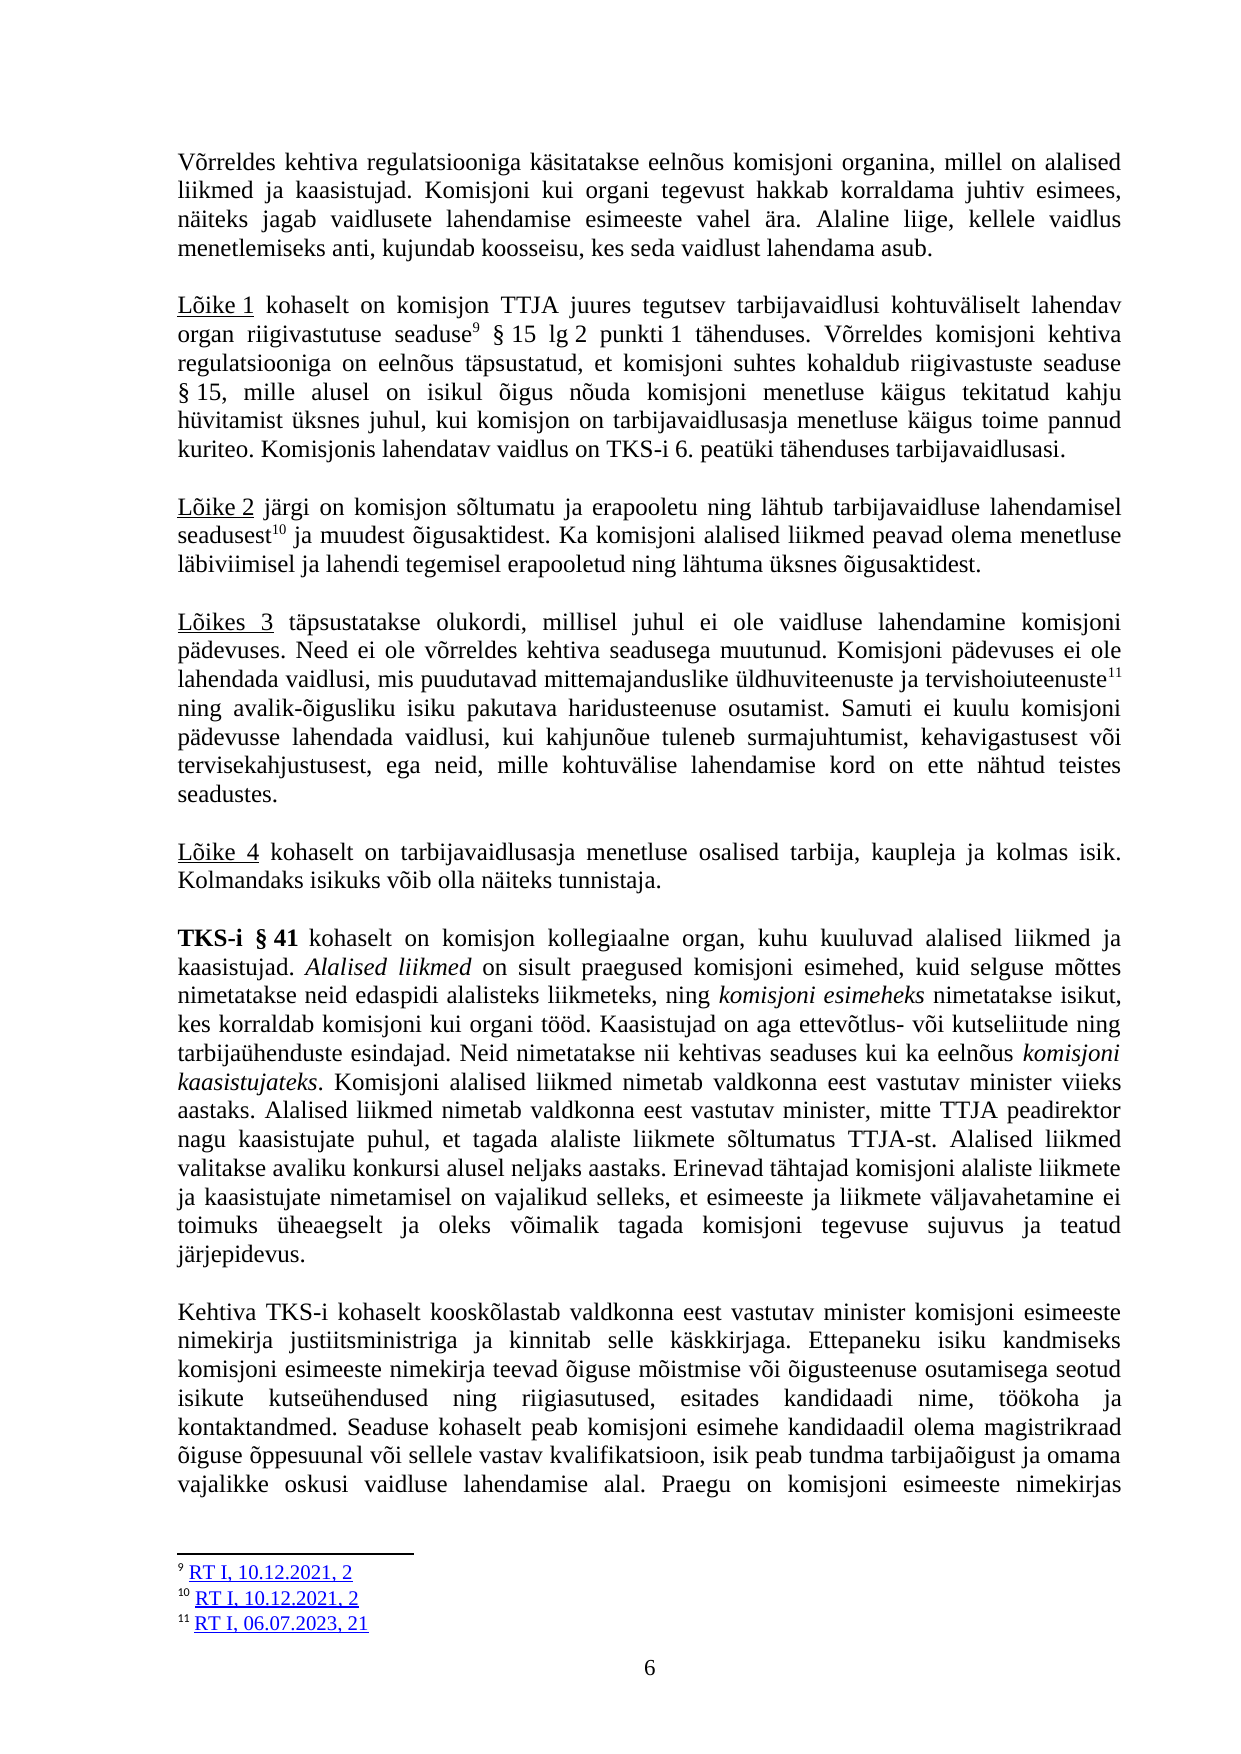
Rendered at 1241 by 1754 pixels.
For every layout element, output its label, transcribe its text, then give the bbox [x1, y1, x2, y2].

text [177, 1297, 1122, 1498]
text Lõike 1 kohaselt on komisjon TTJA juures tegutsev tarbijavaidlusi kohtuväliselt lahendav organ riigivastutuse seaduse § 15 lg 2 punkti 1 tähenduses. Võrreldes komisjoni kehtiva regulatsiooniga on eelnõus täpsustatud, et komisjoni suhtes kohaldub riigivastuste seaduse § 15, mille alusel on isikul õigus nõuda komisjoni menetluse käigus tekitatud kahju hüvitamist üksnes juhul, kui komisjon on tarbijavaidlusasja menetluse käigus toime pannud kuriteo. Komisjonis lahendatav vaidlus on TKS-i 6. peatüki tähenduses tarbijavaidlusasi. [177, 291, 1122, 463]
text Lõike 4 kohaselt on tarbijavaidlusasja menetluse osalised tarbija, kaupleja ja kolmas isik. Kolmandaks isikuks võib olla näiteks tunnistaja. [177, 837, 1122, 894]
text Lõike 2 järgi on komisjon sõltumatu ja erapooletu ning lähtub tarbijavaidluse lahendamisel seadusest ja muudest õigusaktidest. Ka komisjoni alalised liikmed peavad olema menetluse läbiviimisel ja lahendi tegemisel erapooletud ning lähtuma üksnes õigusaktidest. [177, 492, 1122, 578]
text Lõikes 3 täpsustatakse olukordi, millisel juhul ei ole vaidluse lahendamine komisjoni pädevuses. Need ei ole võrreldes kehtiva seadusega muutunud. Komisjoni pädevuses ei ole lahendada vaidlusi, mis puudutavad mittemajanduslike üldhuviteenuste ja tervishoiuteenuste ning avalik-õigusliku isiku pakutava haridusteenuse osutamist. Samuti ei kuulu komisjoni pädevusse lahendada vaidlusi, kui kahjunõue tuleneb surmajuhtumist, kehavigastusest või tervisekahjustusest, ega neid, mille kohtuvälise lahendamise kord on ette nähtud teistes seadustes. [177, 607, 1122, 808]
text Võrreldes kehtiva regulatsiooniga käsitatakse eelnõus komisjoni organina, millel on alalised liikmed ja kaasistujad. Komisjoni kui organi tegevust hakkab korraldama juhtiv esimees, näiteks jagab vaidlusete lahendamise esimeeste vahel ära. Alaline liige, kellele vaidlus menetlemiseks anti, kujundab koosseisu, kes seda vaidlust lahendama asub. [177, 147, 1122, 262]
text TKS-i § 41 kohaselt on komisjon kollegiaalne organ, kuhu kuuluvad alalised liikmed ja kaasistujad. Alalised liikmed on sisult praegused komisjoni esimehed, kuid selguse mõttes nimetatakse neid edaspidi alalisteks liikmeteks, ning komisjoni esimeheks nimetatakse isikut, kes korraldab komisjoni kui organi tööd. Kaasistujad on aga ettevõtlus- või kutseliitude ning tarbijaühenduste esindajad. Neid nimetatakse nii kehtivas seaduses kui ka eelnõus komisjoni kaasistujateks. Komisjoni alalised liikmed nimetab valdkonna eest vastutav minister viieks aastaks. Alalised liikmed nimetab valdkonna eest vastutav minister, mitte TTJA peadirektor nagu kaasistujate puhul, et tagada alaliste liikmete sõltumatus TTJA-st. Alalised liikmed valitakse avaliku konkursi alusel neljaks aastaks. Erinevad tähtajad komisjoni alaliste liikmete ja kaasistujate nimetamisel on vajalikud selleks, et esimeeste ja liikmete väljavahetamine ei toimuks üheaegselt ja oleks võimalik tagada komisjoni tegevuse sujuvus ja teatud järjepidevus. [177, 923, 1122, 1268]
